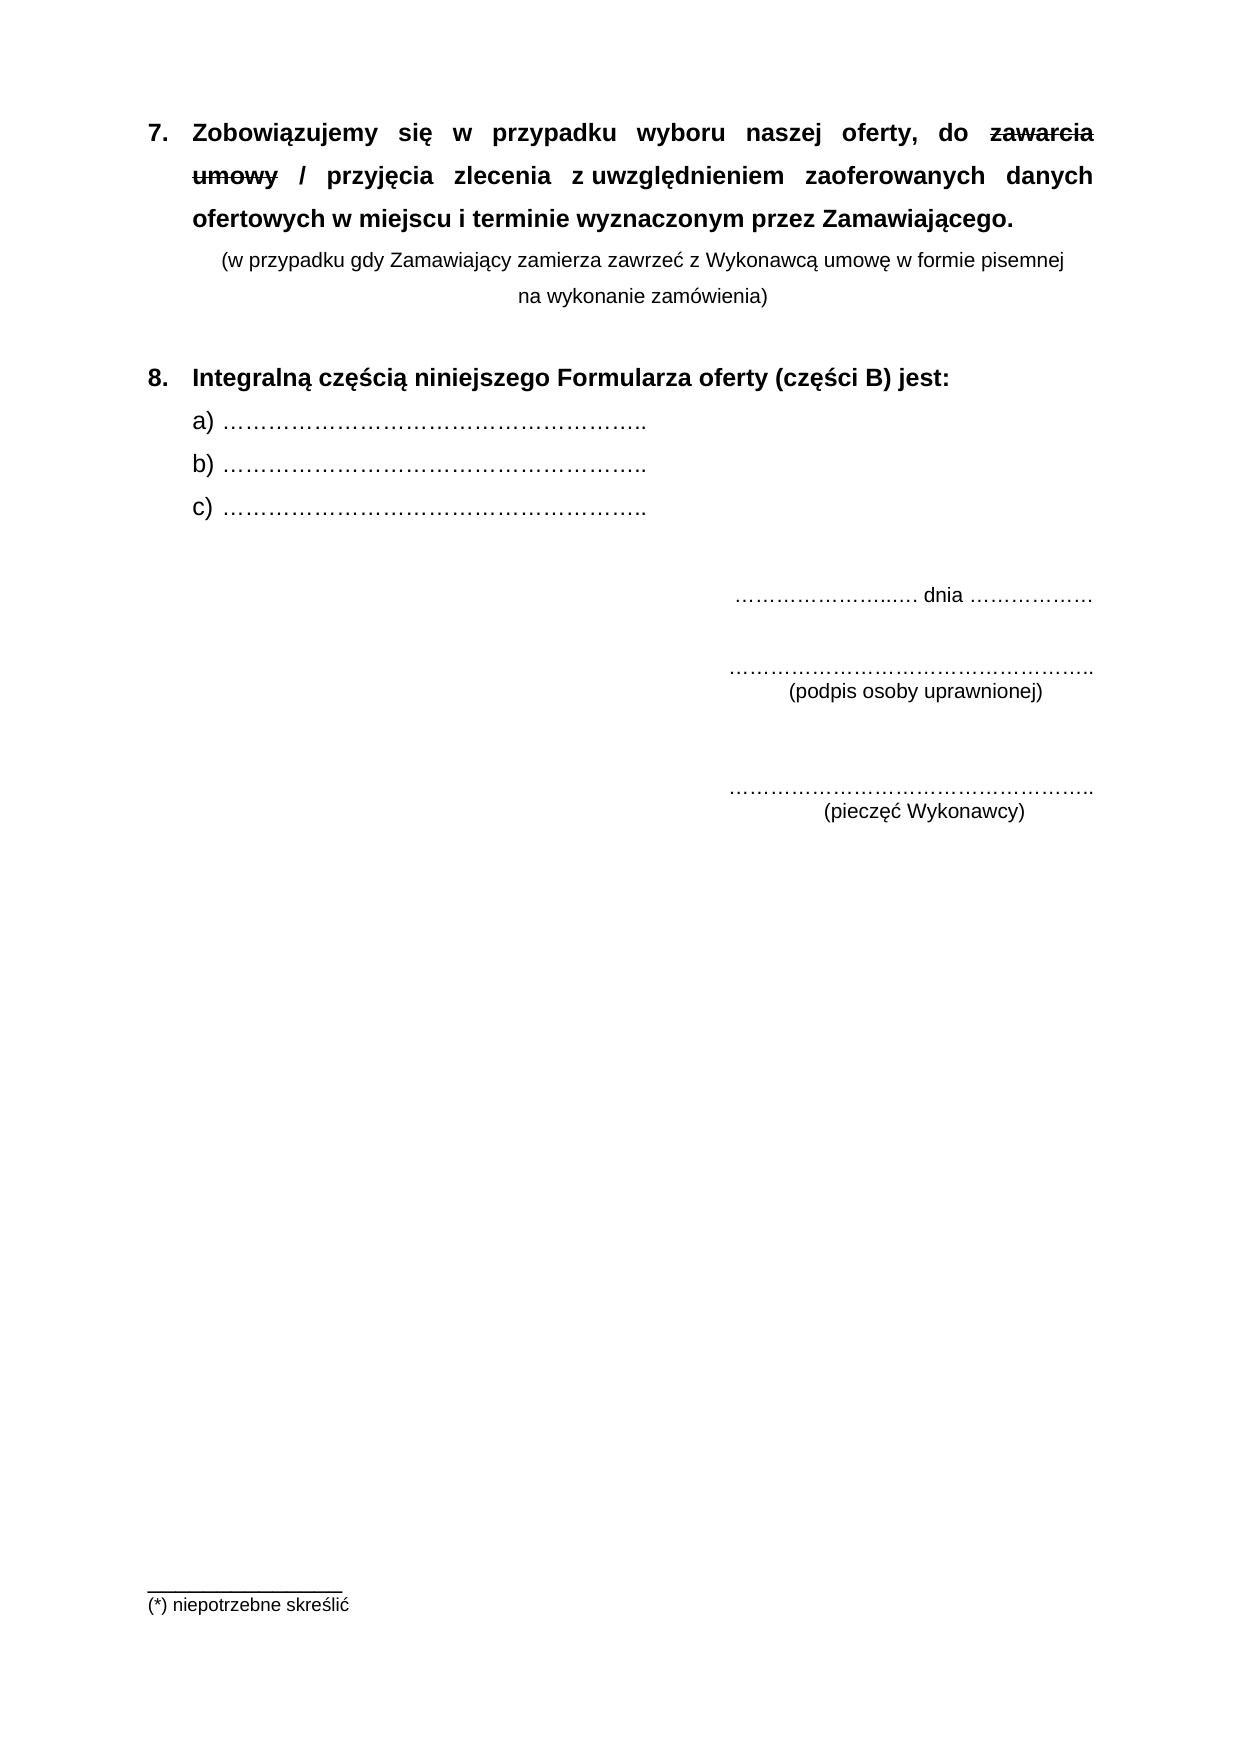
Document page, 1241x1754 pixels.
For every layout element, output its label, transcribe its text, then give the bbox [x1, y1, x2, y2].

text (pieczęć Wykonawcy) [443, 798, 1094, 822]
list ……………………………………………….. [192, 492, 1094, 521]
text …………………………………………….. [443, 774, 1094, 798]
text …………………………………………….. [443, 655, 1094, 679]
list Zobowiązujemy się w przypadku wyboru naszej oferty, do zawarcia umowy / przyjęcia zlecenia z uwzględnieniem zaoferowanych danych ofertowych w miejscu i terminie wyznaczonym przez Zamawiającego. [148, 118, 1094, 233]
text …………………..…. dnia ……………… [148, 583, 1094, 607]
text (w przypadku gdy Zamawiający zamierza zawrzeć z Wykonawcą umowę w formie pisemnej na wykonanie zamówienia) [192, 247, 1094, 307]
text ______________ [148, 1565, 1094, 1594]
list Integralną częścią niniejszego Formularza oferty (części B) jest: [148, 362, 1094, 391]
text (podpis osoby uprawnionej) [443, 679, 1094, 703]
list ……………………………………………….. [192, 449, 1094, 477]
text (*) niepotrzebne skreślić [148, 1594, 1094, 1616]
list ……………………………………………….. [192, 406, 1094, 434]
